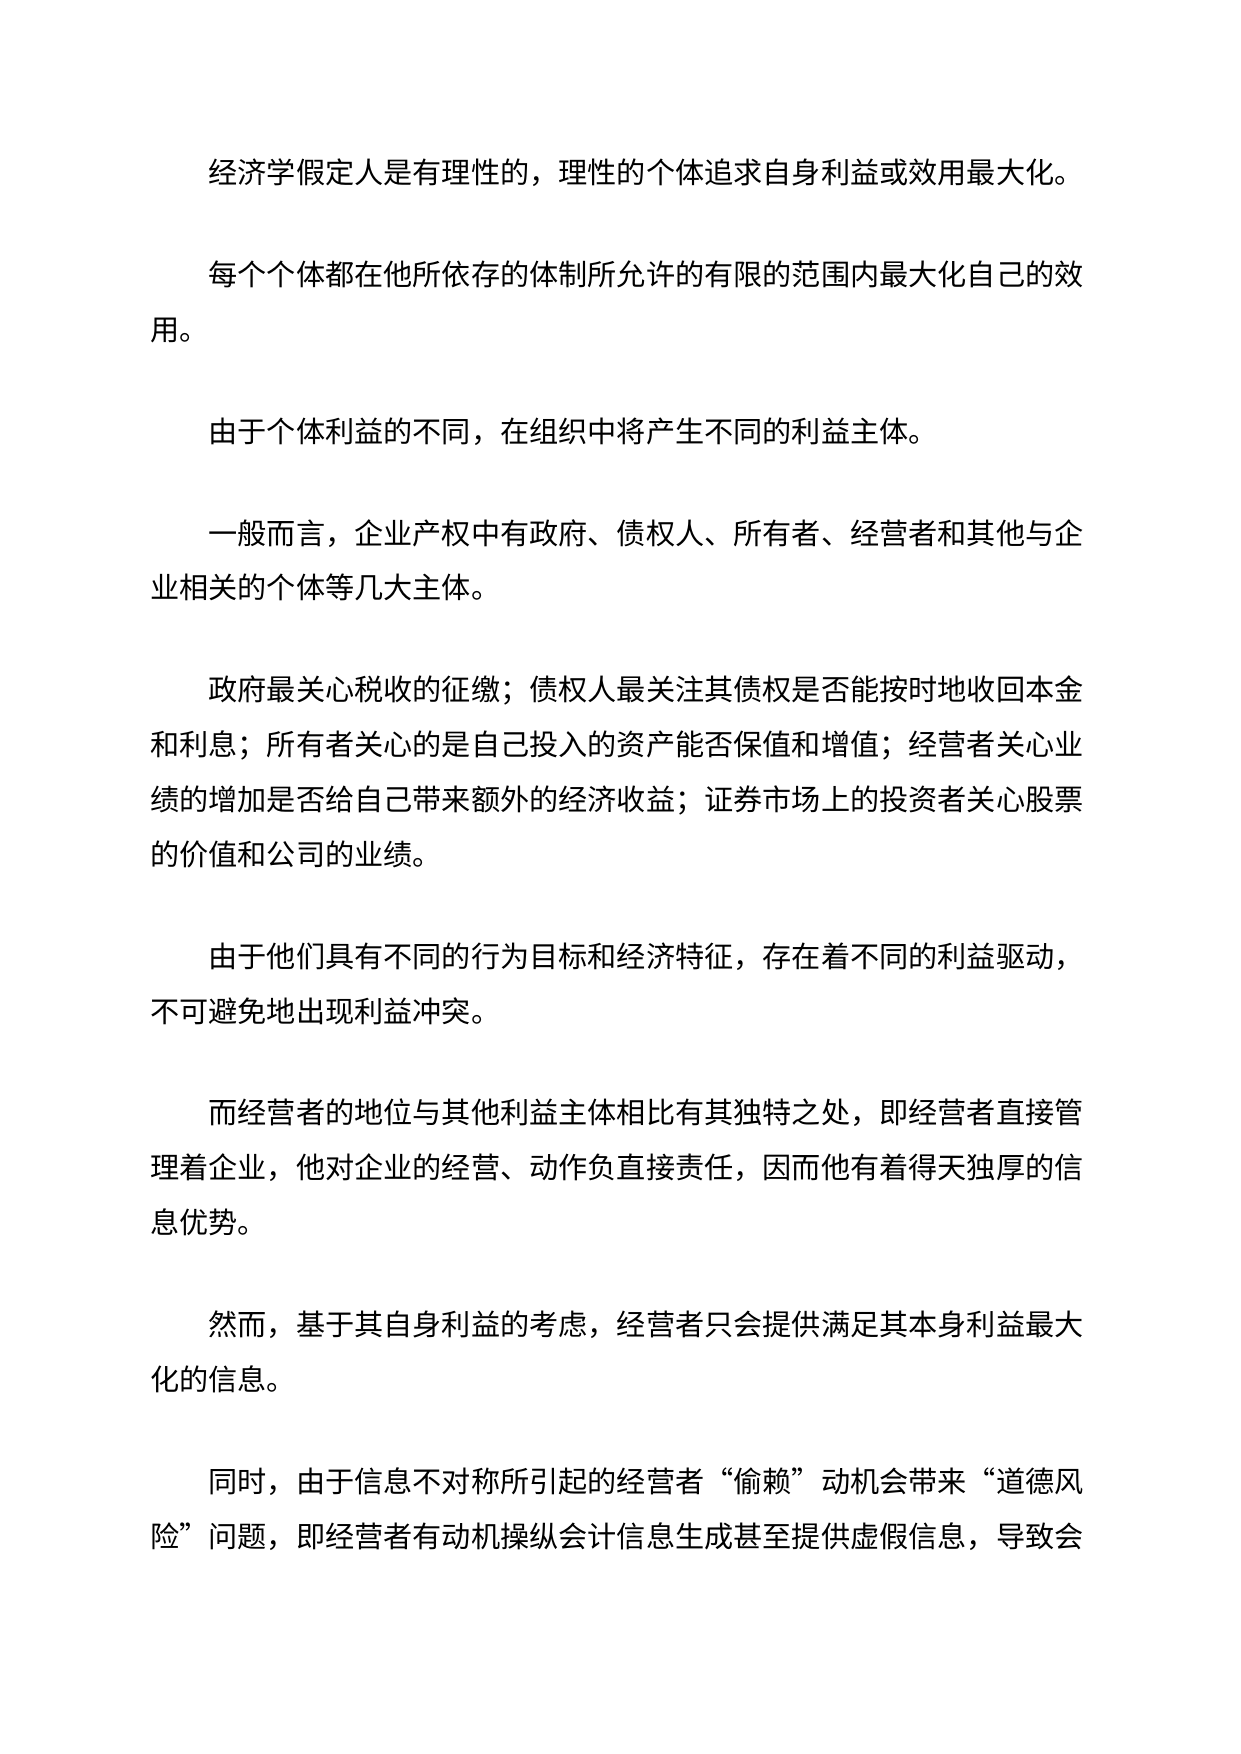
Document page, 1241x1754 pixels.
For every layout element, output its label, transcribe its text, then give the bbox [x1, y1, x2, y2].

text 由于他们具有不同的行为目标和经济特征，存在着不同的利益驱动，不可避免地出现利益冲突。 [150, 933, 1090, 1031]
text 而经营者的地位与其他利益主体相比有其独特之处，即经营者直接管理着企业，他对企业的经营、动作负直接责任，因而他有着得天独厚的信息优势。 [150, 1090, 1090, 1242]
text 由于个体利益的不同，在组织中将产生不同的利益主体。 [150, 408, 1090, 451]
text 每个个体都在他所依存的体制所允许的有限的范围内最大化自己的效用。 [150, 252, 1090, 349]
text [150, 1458, 1090, 1555]
text 然而，基于其自身利益的考虑，经营者只会提供满足其本身利益最大化的信息。 [150, 1302, 1090, 1399]
text 经济学假定人是有理性的，理性的个体追求自身利益或效用最大化。 [150, 150, 1090, 192]
text 一般而言，企业产权中有政府、债权人、所有者、经营者和其他与企业相关的个体等几大主体。 [150, 510, 1090, 607]
text 政府最关心税收的征缴；债权人最关注其债权是否能按时地收回本金和利息；所有者关心的是自己投入的资产能否保值和增值；经营者关心业绩的增加是否给自己带来额外的经济收益；证券市场上的投资者关心股票的价值和公司的业绩。 [150, 667, 1090, 874]
